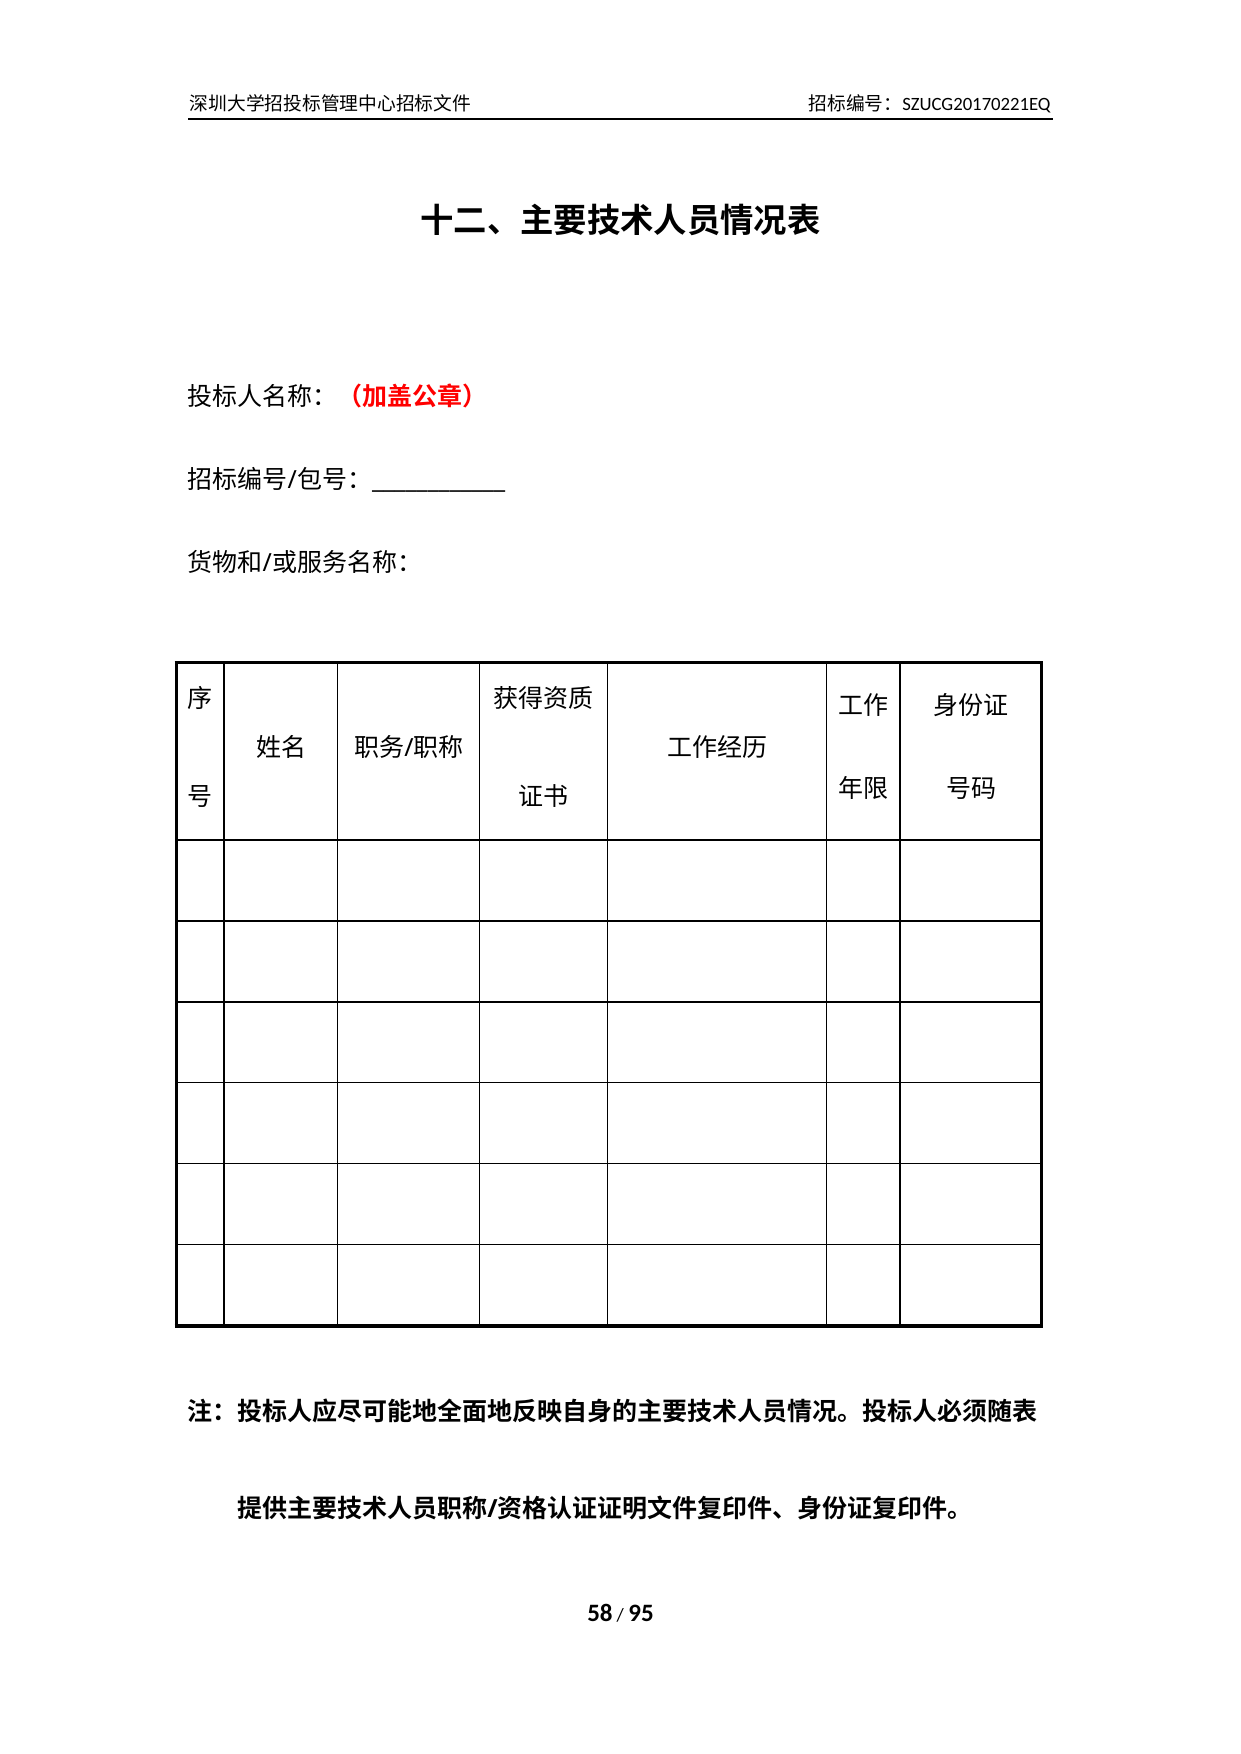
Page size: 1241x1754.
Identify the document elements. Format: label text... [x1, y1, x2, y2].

text 货物和/或服务名称： [187, 528, 1053, 593]
table_cell [480, 841, 607, 920]
table_cell [827, 1083, 899, 1163]
table_cell [178, 1164, 223, 1243]
table_cell [338, 922, 479, 1001]
table_cell [901, 1245, 1040, 1324]
table_cell [225, 922, 337, 1001]
table_cell [608, 922, 826, 1001]
table_cell [480, 1245, 607, 1324]
table_cell [827, 1245, 899, 1324]
table_cell [480, 1164, 607, 1243]
table_cell [608, 1083, 826, 1163]
table_cell [178, 841, 223, 920]
table_cell [480, 922, 607, 1001]
table_cell [608, 841, 826, 920]
table_header 姓名 [225, 664, 337, 839]
table_cell [901, 1164, 1040, 1243]
table_header 身份证 号码 [901, 664, 1040, 839]
table_cell [338, 1245, 479, 1324]
table_cell [608, 1164, 826, 1243]
table_header 工作经历 [608, 664, 826, 839]
table_cell [827, 1003, 899, 1082]
table_cell [827, 841, 899, 920]
table_cell [225, 1164, 337, 1243]
text 投标人名称：（加盖公章） [187, 362, 1053, 427]
table_header 职务/职称 [338, 664, 479, 839]
table_cell [178, 1083, 223, 1163]
table_cell [225, 841, 337, 920]
table_cell [608, 1003, 826, 1082]
table_cell [178, 1245, 223, 1324]
table_cell [338, 841, 479, 920]
table_cell [901, 1083, 1040, 1163]
table_cell [225, 1003, 337, 1082]
table_cell [338, 1083, 479, 1163]
table_cell [480, 1083, 607, 1163]
table_header 序号 [178, 664, 223, 839]
table_cell [901, 1003, 1040, 1082]
table_cell [901, 841, 1040, 920]
table_cell [225, 1245, 337, 1324]
text 招标编号/包号：____________ [187, 445, 1053, 510]
table_cell [225, 1083, 337, 1163]
table_cell [338, 1164, 479, 1243]
table_cell [480, 1003, 607, 1082]
table_header 获得资质证书 [480, 664, 607, 839]
table_cell [178, 1003, 223, 1082]
table_cell [901, 922, 1040, 1001]
table_header 工作 年限 [827, 664, 899, 839]
table_cell [608, 1245, 826, 1324]
table_cell [178, 922, 223, 1001]
text 注：投标人应尽可能地全面地反映自身的主要技术人员情况。投标人必须随表提供主要技术人员职称/资格认证证明文件复印件、身份证复印件。 [187, 1377, 1053, 1539]
table_cell [338, 1003, 479, 1082]
table_cell [827, 1164, 899, 1243]
table_cell [827, 922, 899, 1001]
subtitle 十二、主要技术人员情况表 [187, 186, 1053, 251]
